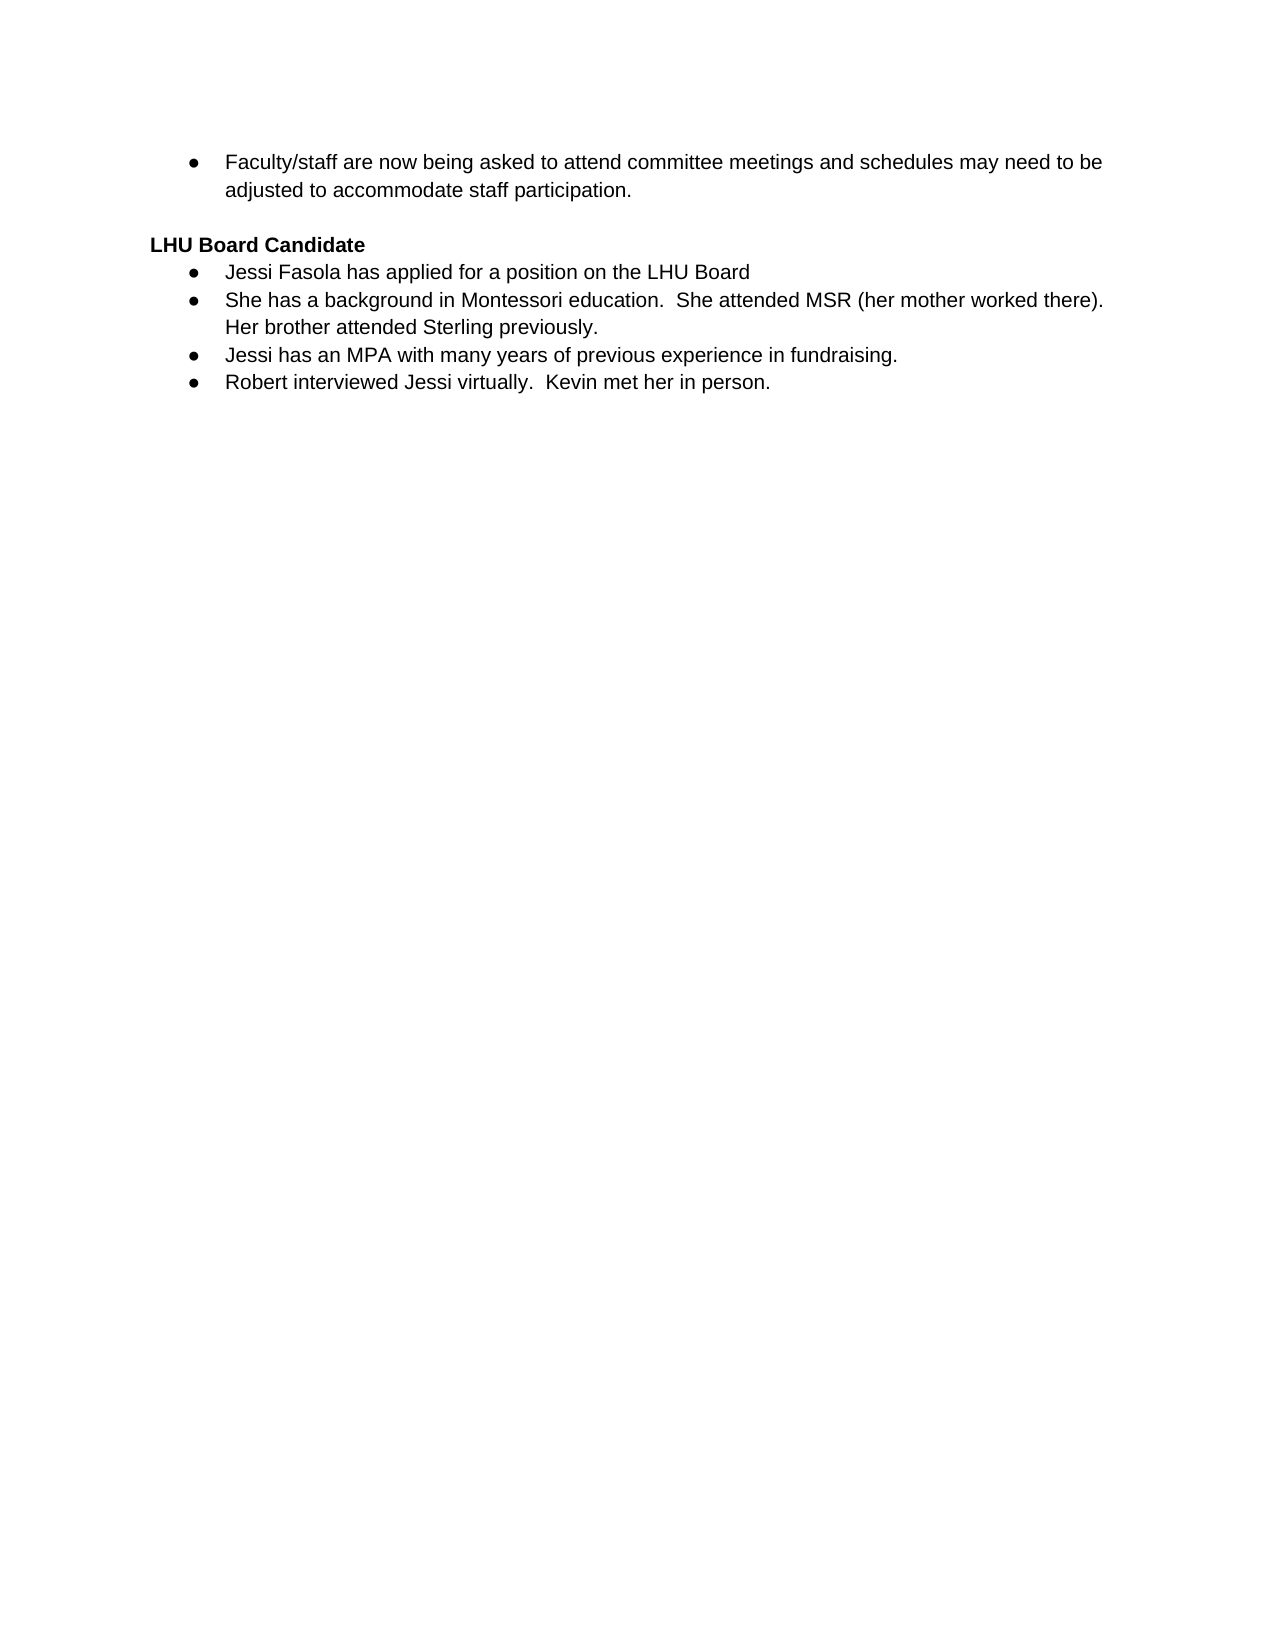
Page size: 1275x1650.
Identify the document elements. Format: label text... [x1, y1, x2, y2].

list Jessi Fasola has applied for a position on the LHU Board [187, 260, 1125, 284]
list Robert interviewed Jessi virtually. Kevin met her in person. [187, 370, 1125, 394]
list She has a background in Montessori education. She attended MSR (her mother worked there). Her brother attended Sterling previously. [187, 287, 1125, 339]
list Faculty/staff are now being asked to attend committee meetings and schedules may need to be adjusted to accommodate staff participation. [187, 150, 1125, 201]
list Jessi has an MPA with many years of previous experience in fundraising. [187, 342, 1125, 366]
text LHU Board Candidate [150, 232, 1125, 256]
